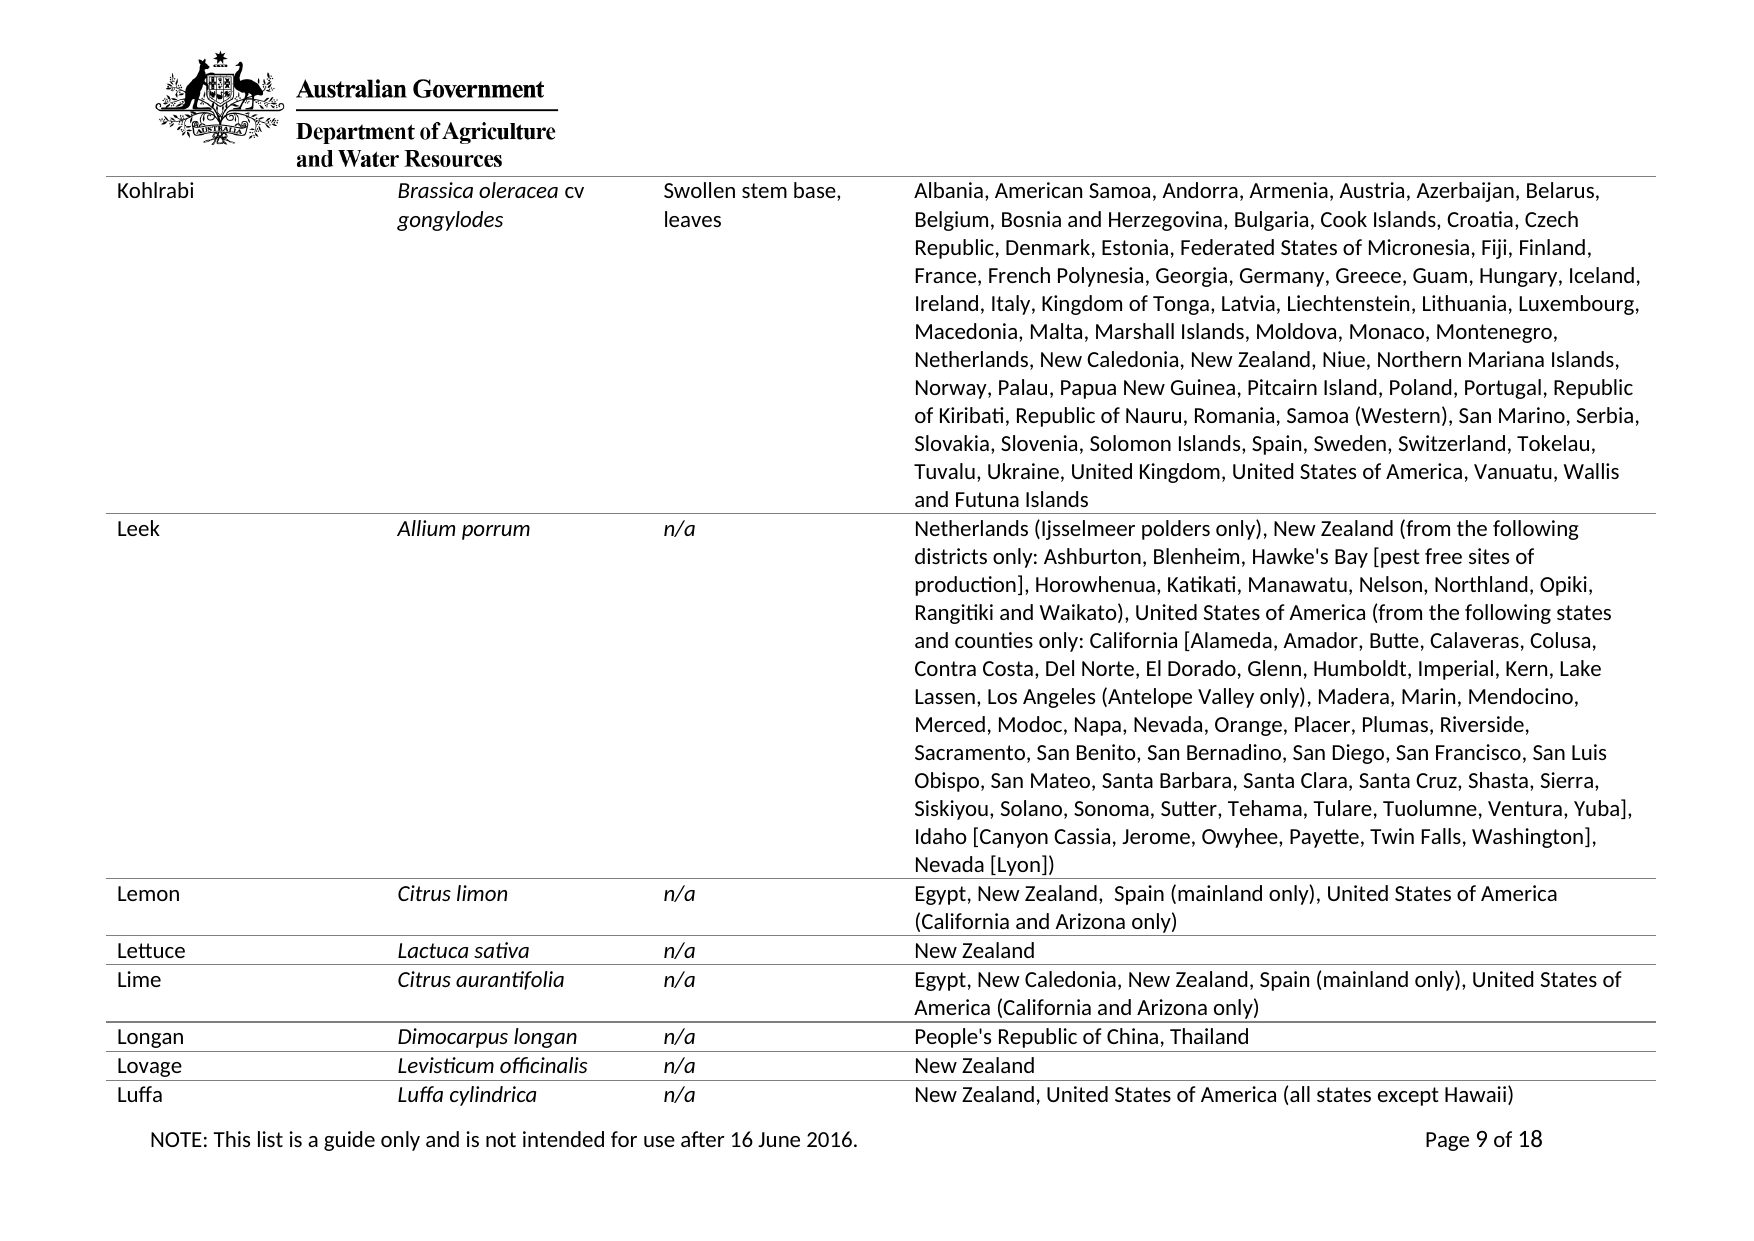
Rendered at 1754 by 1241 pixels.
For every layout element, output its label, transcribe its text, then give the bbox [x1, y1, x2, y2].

table_cell n/a [652, 965, 903, 1021]
table_cell Egypt, New Caledonia, New Zealand, Spain (mainland only), United States of America (California and Arizona only) [903, 965, 1656, 1021]
table_cell Longan [106, 1023, 386, 1051]
table_cell n/a [652, 514, 903, 878]
table_cell Swollen stem base, leaves [652, 177, 903, 513]
table_cell n/a [652, 1023, 903, 1051]
table_cell Luffa cylindrica [386, 1081, 652, 1109]
table_cell Citrus aurantifolia [386, 965, 652, 1021]
table_cell Dimocarpus longan [386, 1023, 652, 1051]
table_cell Lime [106, 965, 386, 1021]
table_cell Lovage [106, 1052, 386, 1079]
table_cell Allium porrum [386, 514, 652, 878]
table_cell New Zealand, United States of America (all states except Hawaii) [903, 1081, 1656, 1109]
table_cell Lactuca sativa [386, 936, 652, 964]
table_cell n/a [652, 936, 903, 964]
table_cell New Zealand [903, 936, 1656, 964]
table_cell [386, 177, 652, 513]
table_cell People's Republic of China, Thailand [903, 1023, 1656, 1051]
table_cell Netherlands (Ijsselmeer polders only), New Zealand (from the following districts only: Ashburton, Blenheim, Hawke's Bay [pest free sites of production], Horowhenua, Katikati, Manawatu, Nelson, Northland, Opiki, Rangitiki and Waikato), United States of America (from the following states and counties only: California [Alameda, Amador, Butte, Calaveras, Colusa, Contra Costa, Del Norte, El Dorado, Glenn, Humboldt, Imperial, Kern, Lake Lassen, Los Angeles (Antelope Valley only), Madera, Marin, Mendocino, Merced, Modoc, Napa, Nevada, Orange, Placer, Plumas, Riverside, Sacramento, San Benito, San Bernadino, San Diego, San Francisco, San Luis Obispo, San Mateo, Santa Barbara, Santa Clara, Santa Cruz, Shasta, Sierra, Siskiyou, Solano, Sonoma, Sutter, Tehama, Tulare, Tuolumne, Ventura, Yuba], Idaho [Canyon Cassia, Jerome, Owyhee, Payette, Twin Falls, Washington], Nevada [Lyon]) [903, 514, 1656, 878]
table_cell New Zealand [903, 1052, 1656, 1079]
table_cell Luffa [106, 1081, 386, 1109]
table_cell n/a [652, 1052, 903, 1079]
picture [150, 44, 563, 193]
table_cell Kohlrabi [106, 177, 386, 513]
table_cell Egypt, New Zealand, Spain (mainland only), United States of America (California and Arizona only) [903, 879, 1656, 935]
table_cell n/a [652, 879, 903, 935]
table_cell Levisticum officinalis [386, 1052, 652, 1079]
table_cell Lemon [106, 879, 386, 935]
table_cell Lettuce [106, 936, 386, 964]
table_cell Leek [106, 514, 386, 878]
table_cell n/a [652, 1081, 903, 1109]
table_cell Citrus limon [386, 879, 652, 935]
